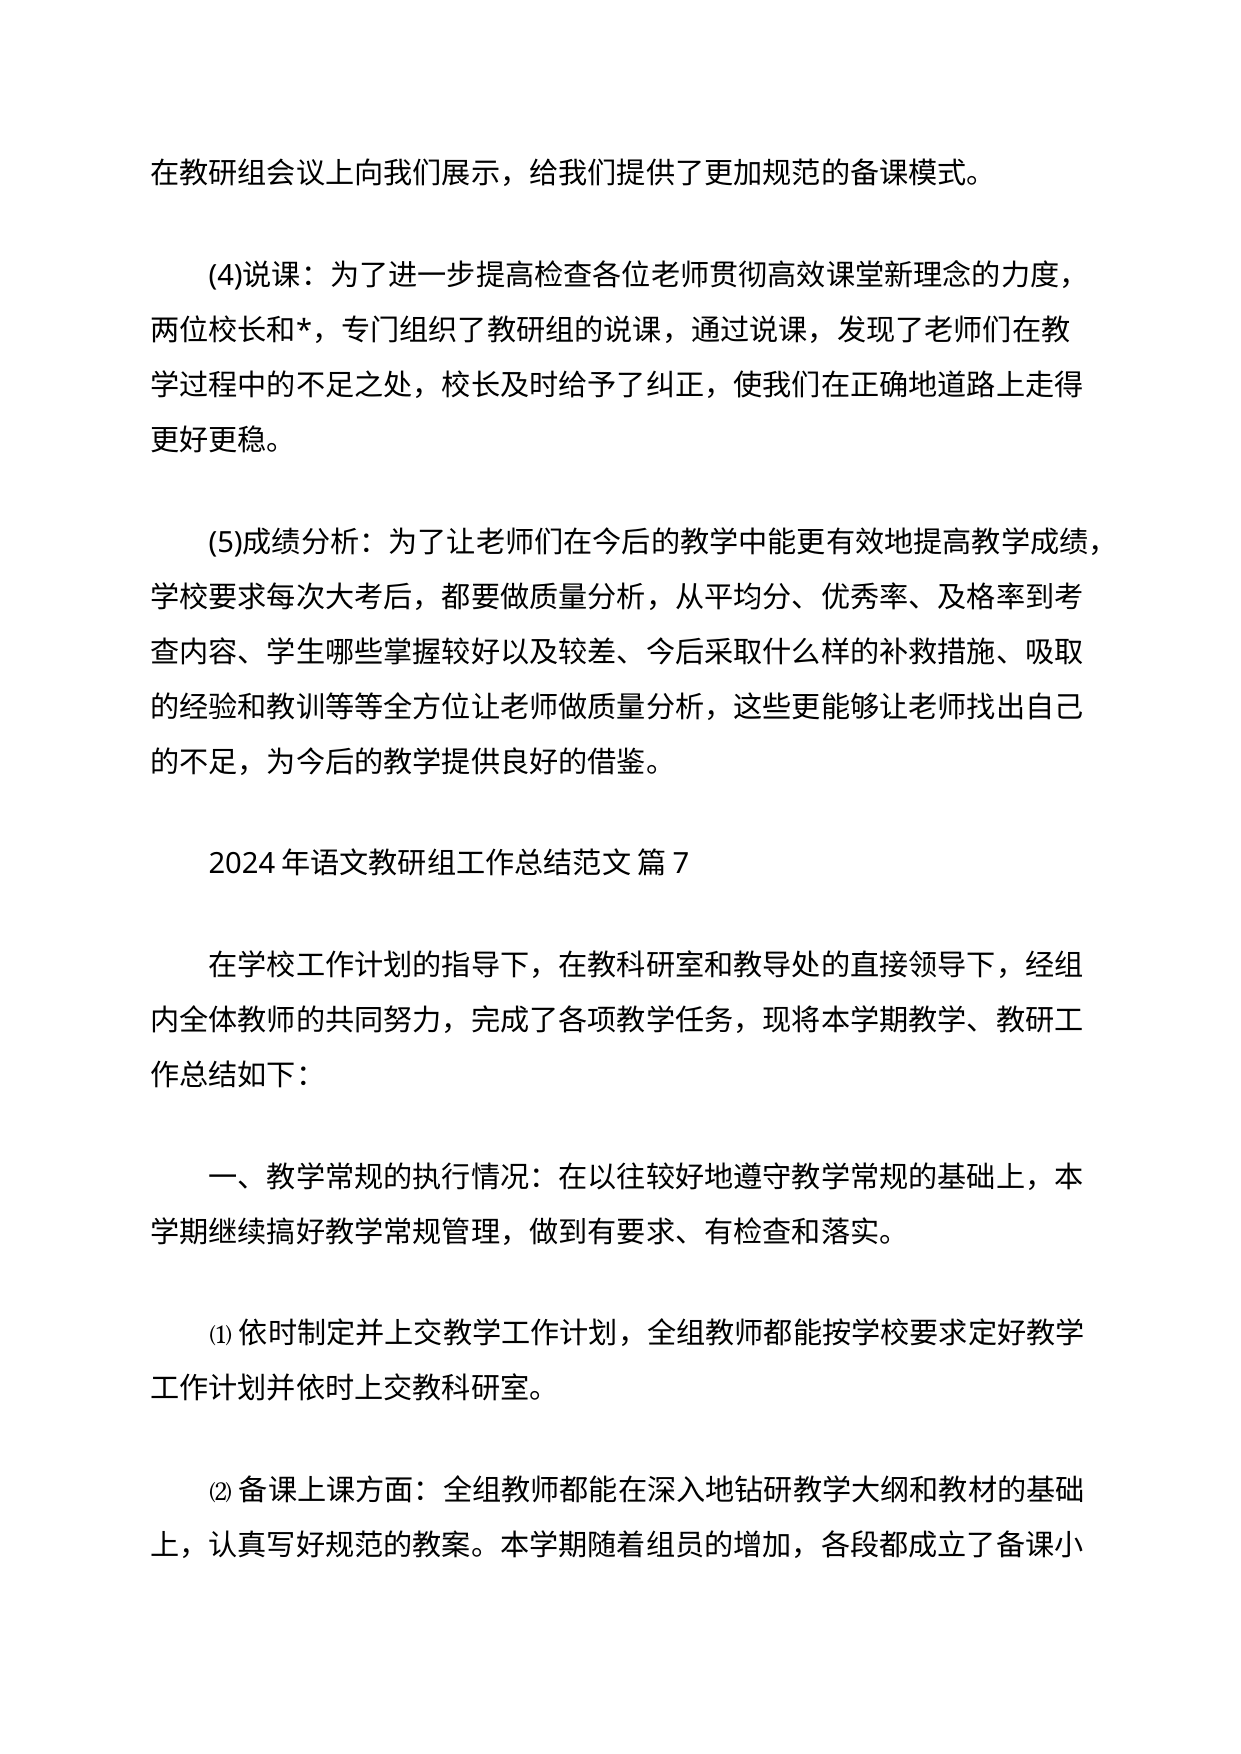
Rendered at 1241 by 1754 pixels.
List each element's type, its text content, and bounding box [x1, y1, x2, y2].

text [150, 150, 1090, 192]
text 在学校工作计划的指导下，在教科研室和教导处的直接领导下，经组内全体教师的共同努力，完成了各项教学任务，现将本学期教学、教研工作总结如下： [150, 942, 1090, 1094]
text (4)说课：为了进一步提高检查各位老师贯彻高效课堂新理念的力度，两位校长和*，专门组织了教研组的说课，通过说课，发现了老师们在教学过程中的不足之处，校长及时给予了纠正，使我们在正确地道路上走得更好更稳。 [150, 252, 1090, 459]
text ⑴依时制定并上交教学工作计划，全组教师都能按学校要求定好教学工作计划并依时上交教科研室。 [150, 1310, 1090, 1407]
text 一、教学常规的执行情况：在以往较好地遵守教学常规的基础上，本学期继续搞好教学常规管理，做到有要求、有检查和落实。 [150, 1153, 1090, 1251]
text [150, 1467, 1090, 1564]
text (5)成绩分析：为了让老师们在今后的教学中能更有效地提高教学成绩，学校要求每次大考后，都要做质量分析，从平均分、优秀率、及格率到考查内容、学生哪些掌握较好以及较差、今后采取什么样的补救措施、吸取的经验和教训等等全方位让老师做质量分析，这些更能够让老师找出自己的不足，为今后的教学提供良好的借鉴。 [150, 518, 1090, 780]
text 2024年语文教研组工作总结范文 篇7 [150, 840, 1090, 882]
